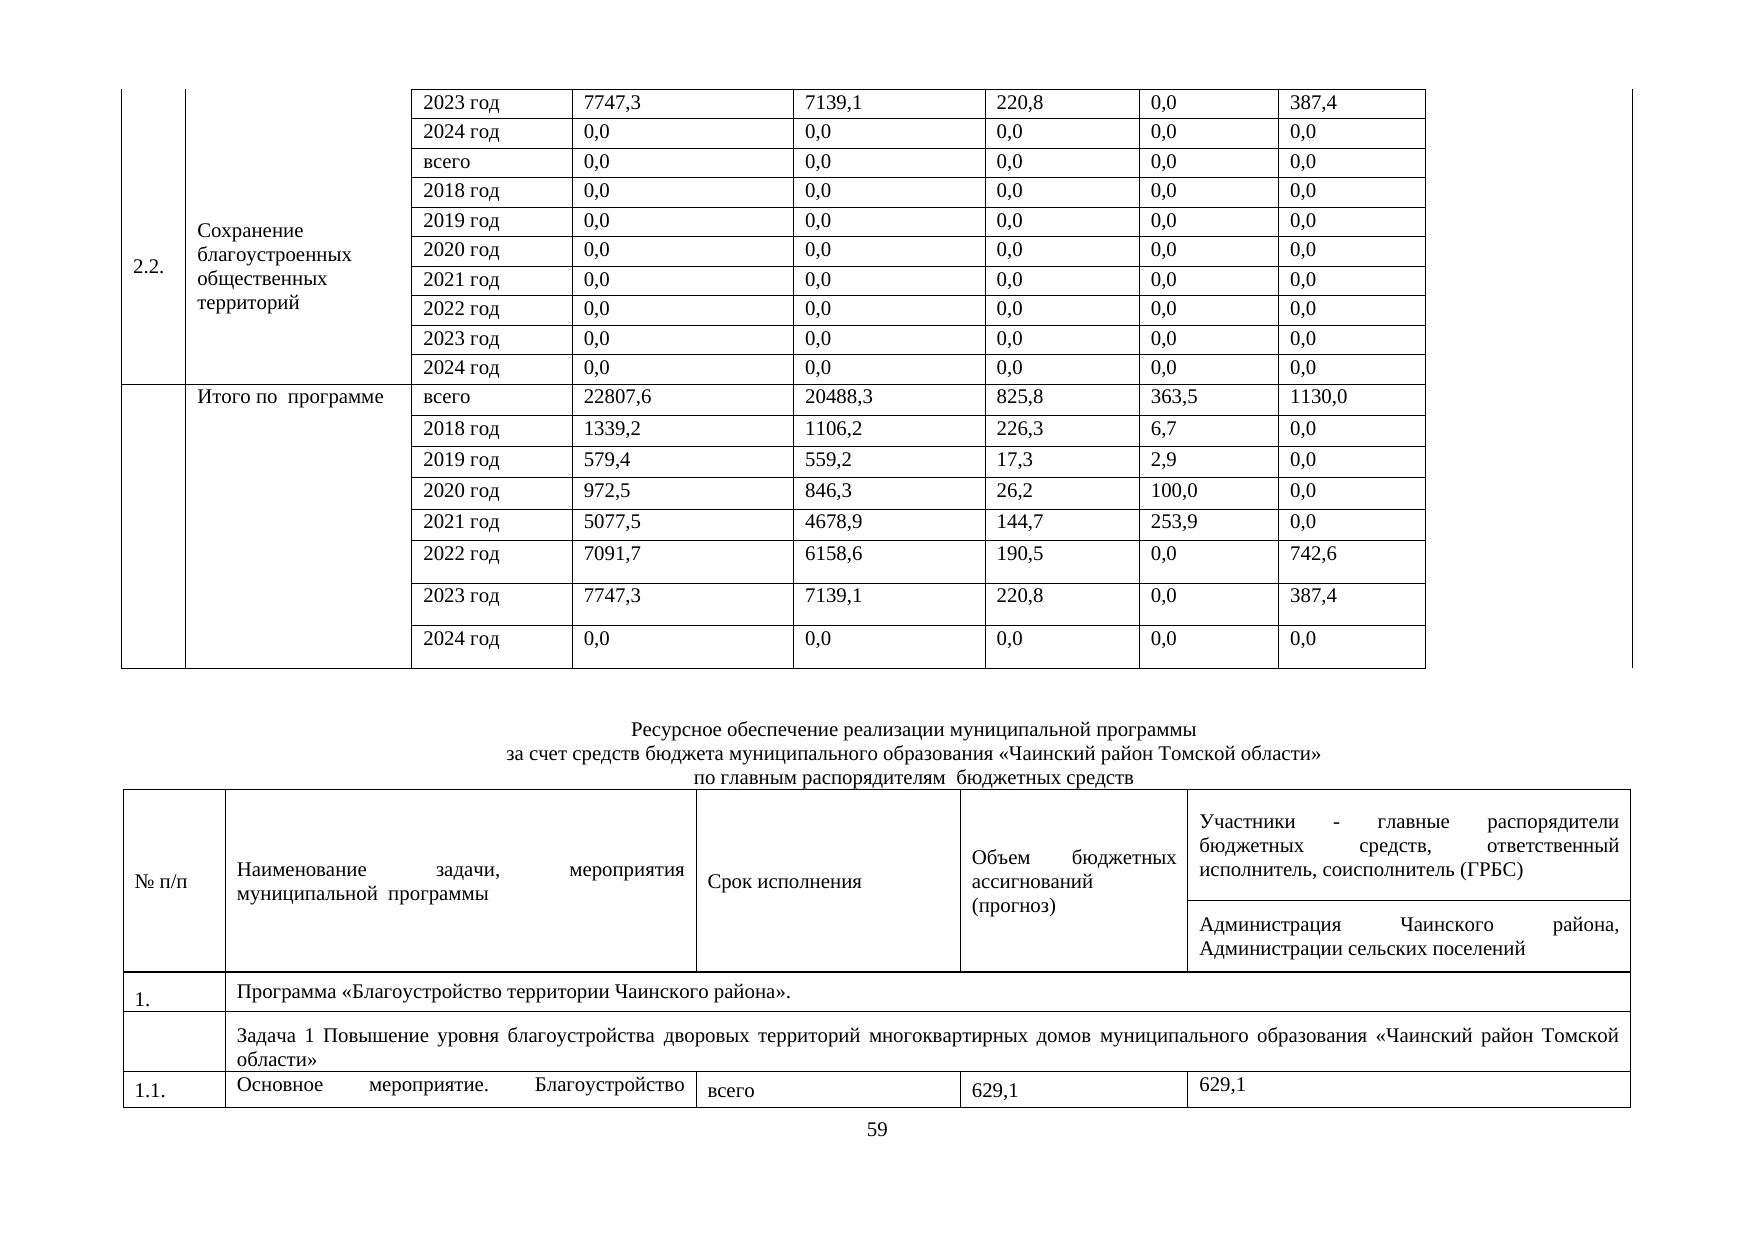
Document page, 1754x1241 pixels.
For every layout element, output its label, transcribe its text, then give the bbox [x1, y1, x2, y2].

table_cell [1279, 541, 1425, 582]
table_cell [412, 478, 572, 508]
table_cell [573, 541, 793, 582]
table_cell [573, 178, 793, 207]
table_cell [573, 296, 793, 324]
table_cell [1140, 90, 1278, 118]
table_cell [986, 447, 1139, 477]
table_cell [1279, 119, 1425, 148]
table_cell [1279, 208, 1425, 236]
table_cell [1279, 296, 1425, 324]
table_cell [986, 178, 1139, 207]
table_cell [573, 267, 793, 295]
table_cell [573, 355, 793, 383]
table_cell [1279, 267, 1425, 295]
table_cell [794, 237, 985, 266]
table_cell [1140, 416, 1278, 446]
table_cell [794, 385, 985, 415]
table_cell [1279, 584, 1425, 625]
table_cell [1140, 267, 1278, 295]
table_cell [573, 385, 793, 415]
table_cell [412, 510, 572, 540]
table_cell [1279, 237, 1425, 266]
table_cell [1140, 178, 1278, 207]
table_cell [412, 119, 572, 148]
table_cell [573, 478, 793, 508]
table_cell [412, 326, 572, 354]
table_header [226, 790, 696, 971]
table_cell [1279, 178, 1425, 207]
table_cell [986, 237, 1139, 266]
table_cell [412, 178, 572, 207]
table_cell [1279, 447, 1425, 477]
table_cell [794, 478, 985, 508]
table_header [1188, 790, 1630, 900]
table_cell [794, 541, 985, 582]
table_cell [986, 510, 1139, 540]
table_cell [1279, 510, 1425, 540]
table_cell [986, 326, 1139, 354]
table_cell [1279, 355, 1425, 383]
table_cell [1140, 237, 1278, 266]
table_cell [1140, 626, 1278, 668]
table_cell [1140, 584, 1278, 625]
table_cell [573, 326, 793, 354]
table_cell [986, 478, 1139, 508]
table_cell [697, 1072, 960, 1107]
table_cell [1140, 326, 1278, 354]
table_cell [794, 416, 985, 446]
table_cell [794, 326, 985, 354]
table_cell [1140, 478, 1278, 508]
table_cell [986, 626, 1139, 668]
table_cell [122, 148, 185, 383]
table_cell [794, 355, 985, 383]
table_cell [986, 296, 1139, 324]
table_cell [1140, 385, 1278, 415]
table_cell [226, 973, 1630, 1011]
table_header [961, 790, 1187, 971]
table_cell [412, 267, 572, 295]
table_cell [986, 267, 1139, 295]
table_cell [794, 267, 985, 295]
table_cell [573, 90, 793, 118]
text за счет средств бюджета муниципального образования «Чаинский район Томской области» [118, 741, 1636, 765]
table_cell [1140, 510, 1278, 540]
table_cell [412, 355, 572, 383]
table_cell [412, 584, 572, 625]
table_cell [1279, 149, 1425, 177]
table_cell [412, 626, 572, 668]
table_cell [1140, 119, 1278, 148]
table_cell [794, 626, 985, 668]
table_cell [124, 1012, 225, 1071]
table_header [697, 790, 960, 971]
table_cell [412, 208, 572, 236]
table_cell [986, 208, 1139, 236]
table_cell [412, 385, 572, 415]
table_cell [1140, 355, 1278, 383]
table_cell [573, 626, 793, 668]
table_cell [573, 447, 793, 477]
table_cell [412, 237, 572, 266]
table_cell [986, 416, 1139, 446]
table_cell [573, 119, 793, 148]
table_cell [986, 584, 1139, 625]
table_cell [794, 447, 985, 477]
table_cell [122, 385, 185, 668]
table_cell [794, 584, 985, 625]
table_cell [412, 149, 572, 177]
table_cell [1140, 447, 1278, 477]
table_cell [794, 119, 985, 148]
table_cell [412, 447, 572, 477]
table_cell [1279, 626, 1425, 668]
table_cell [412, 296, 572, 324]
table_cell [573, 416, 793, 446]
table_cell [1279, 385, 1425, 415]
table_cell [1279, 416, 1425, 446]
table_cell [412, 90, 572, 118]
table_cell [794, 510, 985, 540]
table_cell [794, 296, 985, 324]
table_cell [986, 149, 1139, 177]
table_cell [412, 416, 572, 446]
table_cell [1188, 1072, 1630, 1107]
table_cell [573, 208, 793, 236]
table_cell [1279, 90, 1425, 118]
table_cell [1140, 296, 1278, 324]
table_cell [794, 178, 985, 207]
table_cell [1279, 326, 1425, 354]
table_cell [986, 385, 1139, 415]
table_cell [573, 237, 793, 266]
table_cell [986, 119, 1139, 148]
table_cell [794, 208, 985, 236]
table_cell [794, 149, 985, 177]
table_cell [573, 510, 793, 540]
text по главным распорядителям бюджетных средств [118, 765, 1636, 789]
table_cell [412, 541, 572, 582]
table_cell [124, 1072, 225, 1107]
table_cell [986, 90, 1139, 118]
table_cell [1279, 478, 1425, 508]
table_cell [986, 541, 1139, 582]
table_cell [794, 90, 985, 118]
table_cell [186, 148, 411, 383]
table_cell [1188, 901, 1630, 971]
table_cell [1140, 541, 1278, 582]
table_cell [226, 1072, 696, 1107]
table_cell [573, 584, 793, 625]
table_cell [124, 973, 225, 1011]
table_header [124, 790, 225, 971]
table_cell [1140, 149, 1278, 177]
text Ресурсное обеспечение реализации муниципальной программы [118, 717, 1636, 741]
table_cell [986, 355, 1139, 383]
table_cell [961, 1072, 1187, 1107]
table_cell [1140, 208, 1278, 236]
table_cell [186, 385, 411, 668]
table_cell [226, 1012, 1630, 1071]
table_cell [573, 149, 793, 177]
